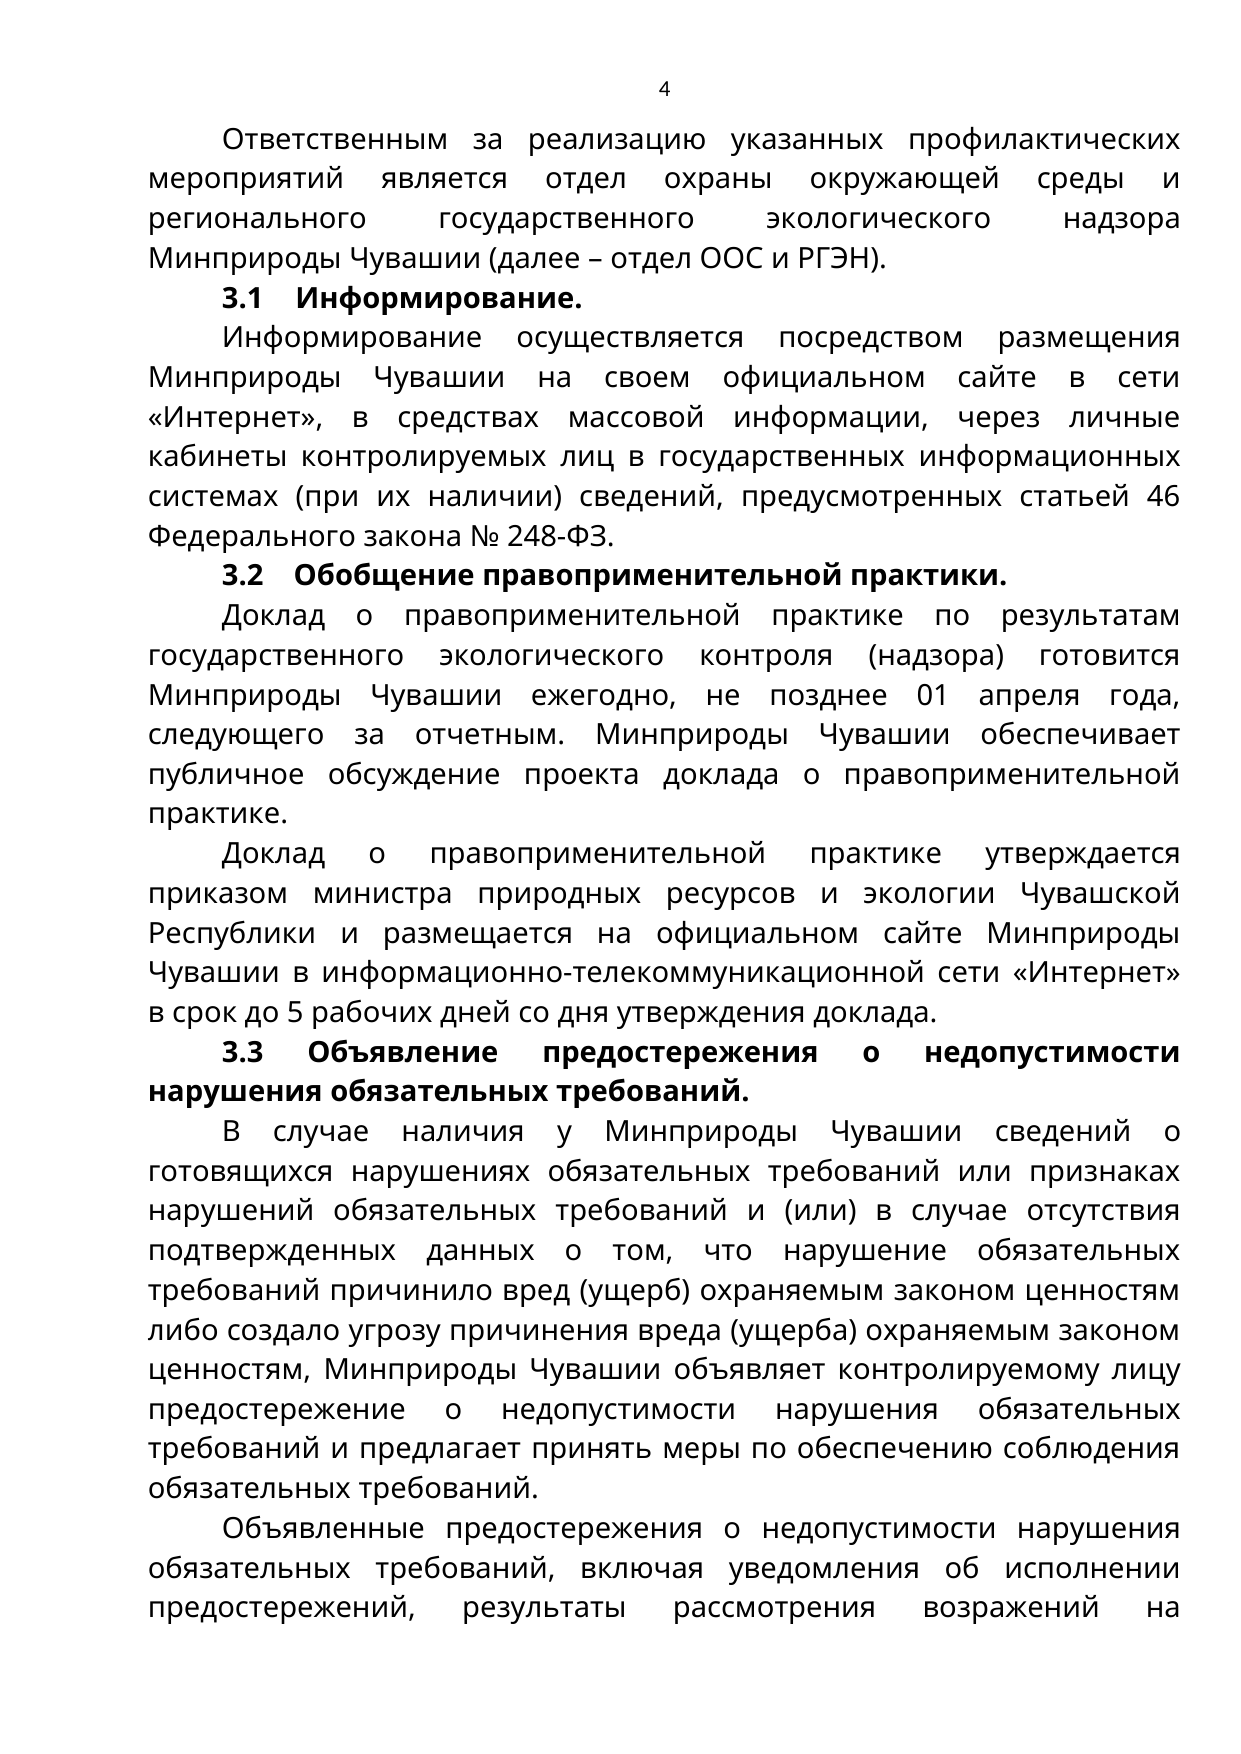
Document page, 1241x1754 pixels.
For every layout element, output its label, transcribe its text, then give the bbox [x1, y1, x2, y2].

list Доклад о правоприменительной практике по результатам государственного экологического контроля (надзора) готовится Минприроды Чувашии ежегодно, не позднее 01 апреля года, следующего за отчетным. Минприроды Чувашии обеспечивает публичное обсуждение проекта доклада о правоприменительной практике. [148, 594, 1181, 832]
list Доклад о правоприменительной практике утверждается приказом министра природных ресурсов и экологии Чувашской Республики и размещается на официальном сайте Минприроды Чувашии в информационно-телекоммуникационной сети «Интернет» в срок до 5 рабочих дней со дня утверждения доклада. [148, 832, 1181, 1031]
list 3.3 Объявление предостережения о недопустимости нарушения обязательных требований. [148, 1031, 1181, 1110]
list 3.2 Обобщение правоприменительной практики. [207, 555, 1181, 594]
text Ответственным за реализацию указанных профилактических мероприятий является отдел охраны окружающей среды и регионального государственного экологического надзора Минприроды Чувашии (далее – отдел ООС и РГЭН). [148, 118, 1181, 277]
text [148, 1507, 1181, 1626]
list Информирование. [207, 277, 1181, 317]
list Информирование осуществляется посредством размещения Минприроды Чувашии на своем официальном сайте в сети «Интернет», в средствах массовой информации, через личные кабинеты контролируемых лиц в государственных информационных системах (при их наличии) сведений, предусмотренных статьей 46 Федерального закона № 248-ФЗ. [148, 317, 1181, 555]
list В случае наличия у Минприроды Чувашии сведений о готовящихся нарушениях обязательных требований или признаках нарушений обязательных требований и (или) в случае отсутствия подтвержденных данных о том, что нарушение обязательных требований причинило вред (ущерб) охраняемым законом ценностям либо создало угрозу причинения вреда (ущерба) охраняемым законом ценностям, Минприроды Чувашии объявляет контролируемому лицу предостережение о недопустимости нарушения обязательных требований и предлагает принять меры по обеспечению соблюдения обязательных требований. [148, 1110, 1181, 1507]
